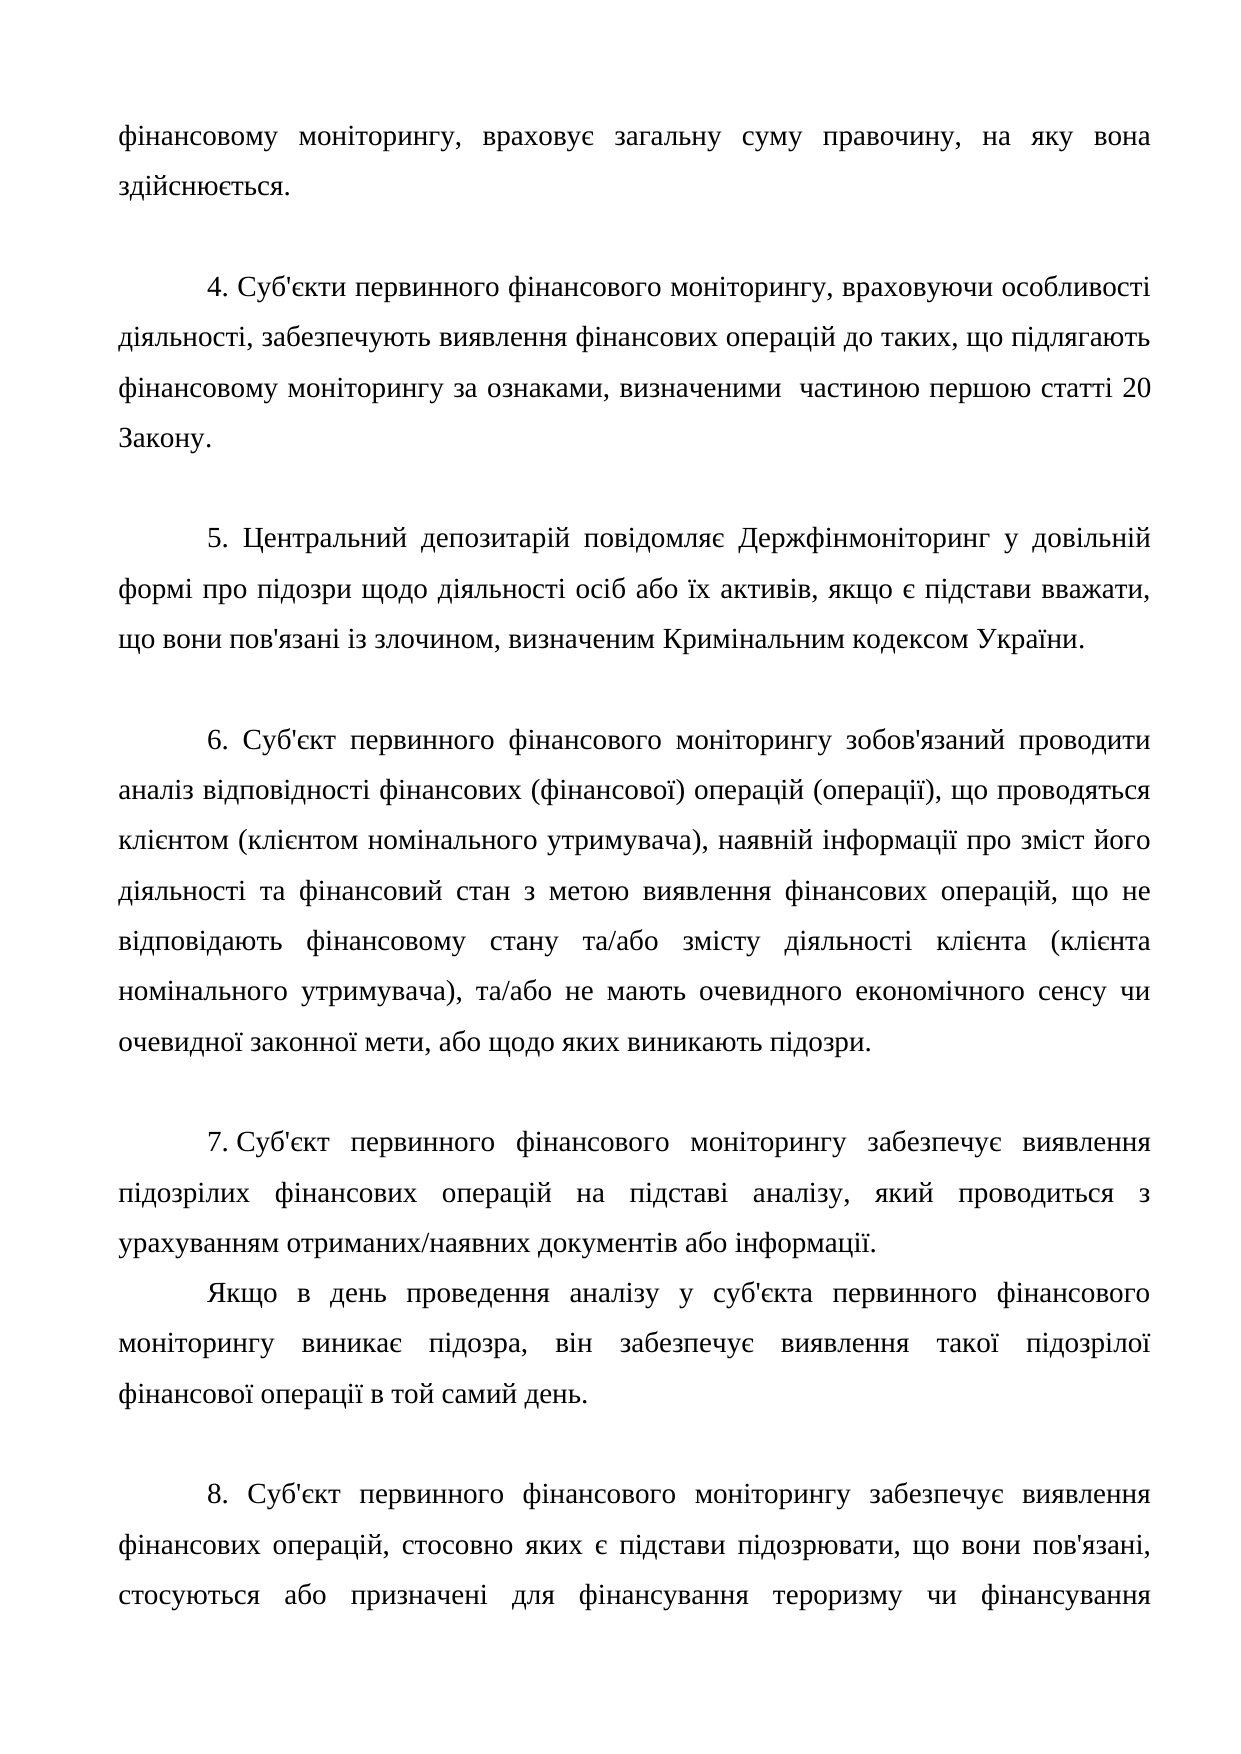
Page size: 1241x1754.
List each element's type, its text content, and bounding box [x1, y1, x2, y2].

text Якщо в день проведення аналізу у суб'єкта первинного фінансового моніторингу виникає підозра, він забезпечує виявлення такої підозрілої фінансової операції в той самий день. [118, 1275, 1152, 1409]
text 5. Центральний депозитарій повідомляє Держфінмоніторинг у довільній формі про підозри щодо діяльності осіб або їх активів, якщо є підстави вважати, що вони пов'язані із злочином, визначеним Кримінальним кодексом України. [118, 521, 1152, 655]
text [118, 118, 1152, 202]
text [118, 1477, 1152, 1611]
text 7. Суб'єкт первинного фінансового моніторингу забезпечує виявлення підозрілих фінансових операцій на підставі аналізу, який проводиться з урахуванням отриманих/наявних документів або інформації. [118, 1124, 1152, 1258]
text 4. Суб'єкти первинного фінансового моніторингу, враховуючи особливості діяльності, забезпечують виявлення фінансових операцій до таких, що підлягають фінансовому моніторингу за ознаками, визначеними частиною першою статті 20 Закону. [118, 269, 1152, 453]
text 6. Суб'єкт первинного фінансового моніторингу зобов'язаний проводити аналіз відповідності фінансових (фінансової) операцій (операції), що проводяться клієнтом (клієнтом номінального утримувача), наявній інформації про зміст його діяльності та фінансовий стан з метою виявлення фінансових операцій, що не відповідають фінансовому стану та/або змісту діяльності клієнта (клієнта номінального утримувача), та/або не мають очевидного економічного сенсу чи очевидної законної мети, або щодо яких виникають підозри. [118, 722, 1152, 1057]
